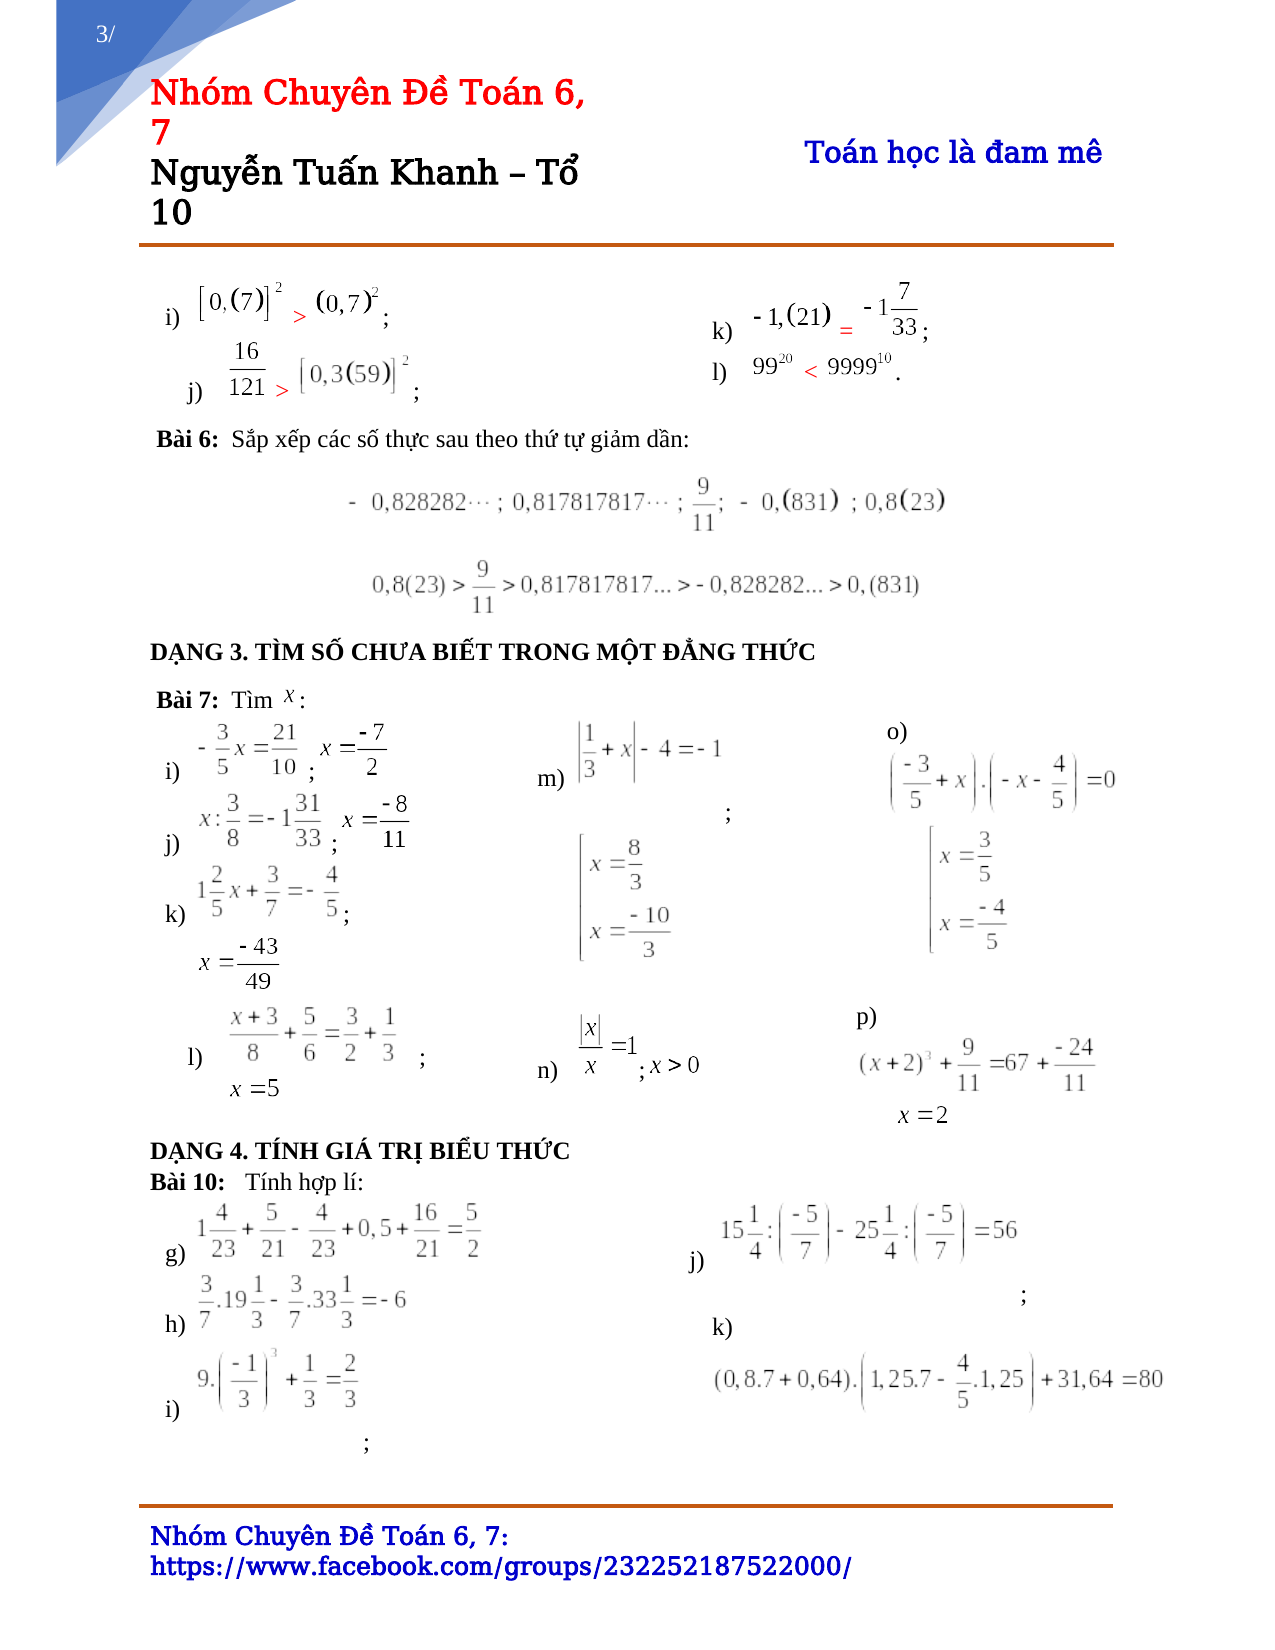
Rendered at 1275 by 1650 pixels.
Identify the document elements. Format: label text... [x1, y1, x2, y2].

list ; [165, 1341, 601, 1456]
list > ; [165, 276, 618, 331]
list < . [712, 347, 1143, 385]
list ; [689, 1198, 1125, 1307]
picture [56, 0, 298, 168]
list Sắp xếp các số thực sau theo thứ tự giảm dần: [187, 424, 1143, 452]
list = ; [712, 276, 1143, 345]
list Tính hợp lí: [187, 1167, 1125, 1196]
list ; [165, 787, 426, 857]
text ; [537, 716, 775, 1004]
text DẠNG 3. TÌM SỐ CHƯA BIẾT TRONG MỘT ĐẲNG THỨC [150, 637, 1143, 665]
text ; [537, 1009, 775, 1113]
list Tìm : [187, 684, 1143, 714]
list ; [165, 859, 426, 999]
list ; [165, 716, 426, 785]
list DẠNG 4. TÍNH GIÁ TRỊ BIỂU THỨC [150, 1136, 1125, 1164]
list > ; [187, 336, 618, 405]
list ; [187, 1002, 426, 1108]
